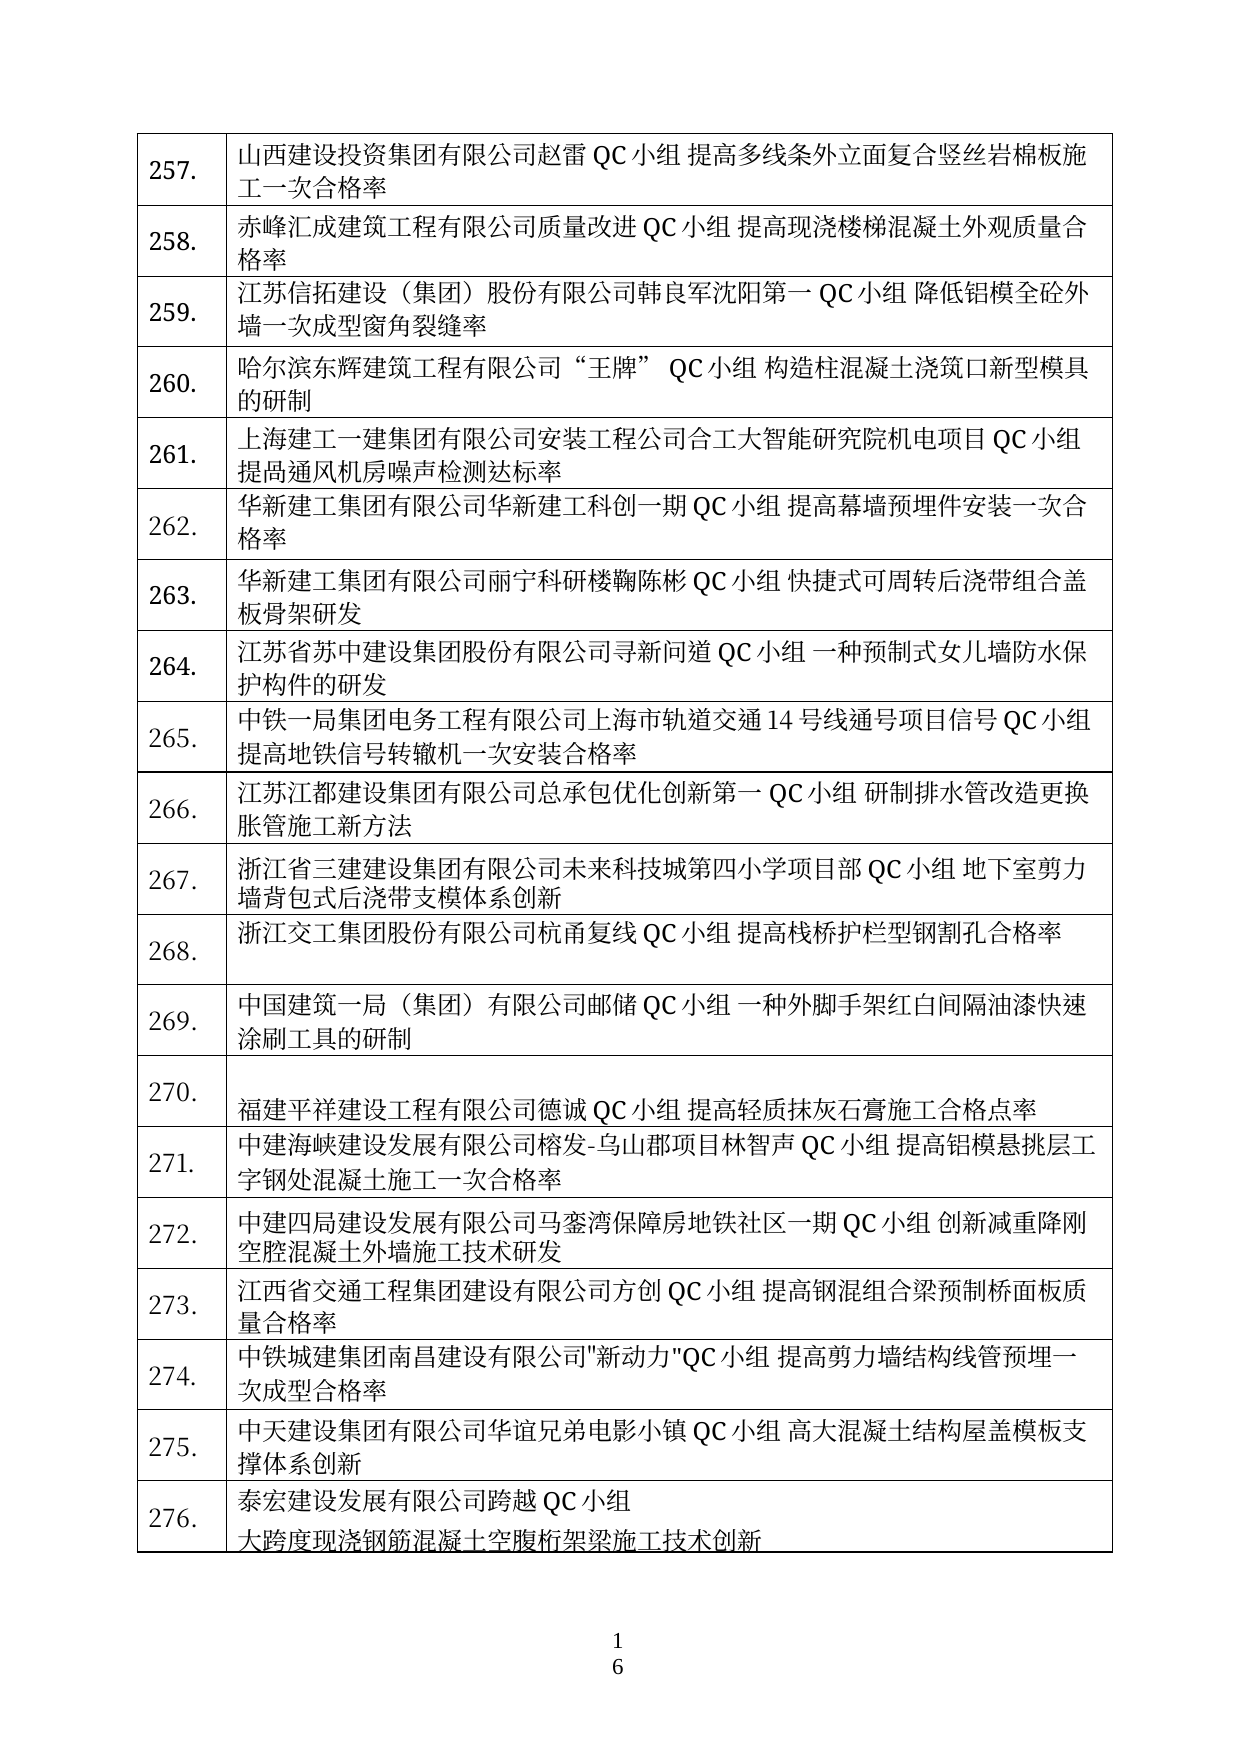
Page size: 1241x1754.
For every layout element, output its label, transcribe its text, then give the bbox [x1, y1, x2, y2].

table_cell 274. [138, 1340, 226, 1409]
table_cell 江苏省苏中建设集团股份有限公司寻新问道QC小组 一种预制式女儿墙防水保护构件的研发 [227, 631, 1112, 701]
table_cell 上海建工一建集团有限公司安装工程公司合工大智能研究院机电项目QC小组 提咼通风机房噪声检测达标率 [227, 418, 1112, 488]
table_cell 浙江省三建建设集团有限公司未来科技城第四小学项目部QC小组 地下室剪力墙背包式后浇带支模体系创新 [227, 844, 1112, 913]
table_cell 江苏信拓建设（集团）股份有限公司韩良军沈阳第一 QC小组 降低铝模全砼外墙一次成型窗角裂缝率 [227, 277, 1112, 346]
table_cell 华新建工集团有限公司华新建工科创一期QC小组 提高幕墙预埋件安装一次合格率 [227, 489, 1112, 559]
table_cell 272. [138, 1198, 226, 1268]
table_cell 267. [138, 844, 226, 913]
table_cell 中铁城建集团南昌建设有限公司"新动力"QC小组 提高剪力墙结构线管预埋一次成型合格率 [227, 1340, 1112, 1409]
table_cell 268. [138, 915, 226, 984]
table_cell 华新建工集团有限公司丽宁科研楼鞠陈彬QC小组 快捷式可周转后浇带组合盖板骨架研发 [227, 560, 1112, 630]
table_cell 269. [138, 985, 226, 1055]
table_cell 258. [138, 206, 226, 276]
table_cell 261. [138, 418, 226, 488]
table_cell 哈尔滨东辉建筑工程有限公司“王牌” QC小组 构造柱混凝土浇筑口新型模具的研制 [227, 347, 1112, 417]
table_cell 浙江交工集团股份有限公司杭甬复线QC小组 提高栈桥护栏型钢割孔合格率 [227, 915, 1112, 984]
table_cell 江西省交通工程集团建设有限公司方创QC小组 提高钢混组合梁预制桥面板质量合格率 [227, 1269, 1112, 1339]
table_cell 赤峰汇成建筑工程有限公司质量改进QC小组 提高现浇楼梯混凝土外观质量合格率 [227, 206, 1112, 276]
table_cell 266. [138, 773, 226, 842]
table_cell 泰宏建设发展有限公司跨越QC小组 大跨度现浇钢筋混凝土空腹桁架梁施工技术创新 [227, 1481, 1112, 1551]
table_cell 259. [138, 277, 226, 346]
table_cell 福建平祥建设工程有限公司德诚QC小组 提高轻质抹灰石膏施工合格点率 [227, 1056, 1112, 1126]
table_cell 273. [138, 1269, 226, 1339]
table_header 山西建设投资集团有限公司赵雷QC小组 提高多线条外立面复合竖丝岩棉板施工一次合格率 [227, 134, 1112, 205]
table_cell 271. [138, 1127, 226, 1197]
table_cell 中天建设集团有限公司华谊兄弟电影小镇QC小组 高大混凝土结构屋盖模板支撑体系创新 [227, 1410, 1112, 1480]
table_header 257. [138, 134, 226, 205]
table_cell 中铁一局集团电务工程有限公司上海市轨道交通14号线通号项目信号QC小组 提高地铁信号转辙机一次安装合格率 [227, 702, 1112, 771]
table_cell 中建四局建设发展有限公司马銮湾保障房地铁社区一期QC小组 创新减重降刚空腔混凝土外墙施工技术研发 [227, 1198, 1112, 1268]
table_cell 江苏江都建设集团有限公司总承包优化创新第一 QC小组 研制排水管改造更换胀管施工新方法 [227, 773, 1112, 842]
table_cell 中建海峡建设发展有限公司榕发-乌山郡项目林智声QC小组 提高铝模悬挑层工字钢处混凝土施工一次合格率 [227, 1127, 1112, 1197]
table_cell 260. [138, 347, 226, 417]
table_cell 270. [138, 1056, 226, 1126]
table_cell 262. [138, 489, 226, 559]
table_cell 263. [138, 560, 226, 630]
table_cell 中国建筑一局（集团）有限公司邮储QC小组 一种外脚手架红白间隔油漆快速涂刷工具的研制 [227, 985, 1112, 1055]
table_cell 275. [138, 1410, 226, 1480]
table_cell 264. [138, 631, 226, 701]
table_cell 265. [138, 702, 226, 771]
table_cell 276. [138, 1481, 226, 1551]
